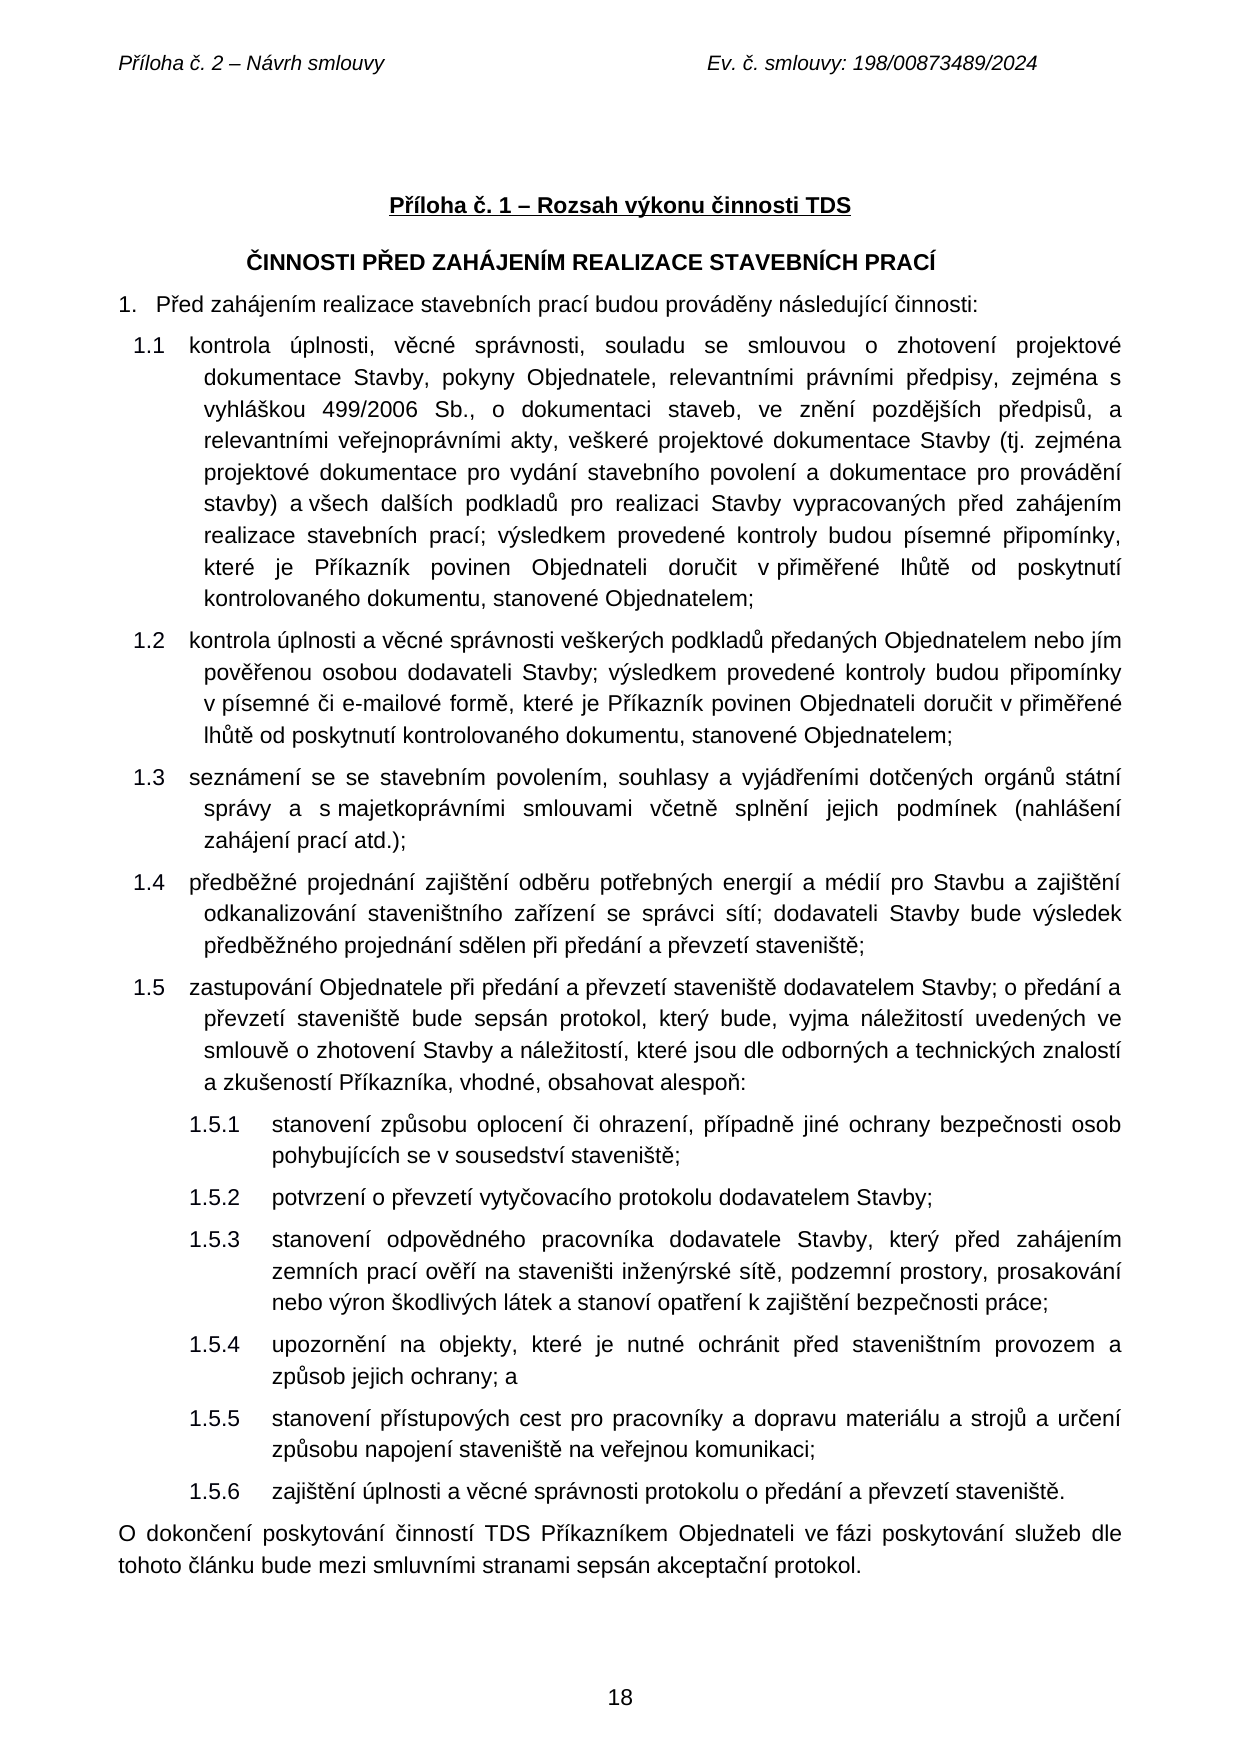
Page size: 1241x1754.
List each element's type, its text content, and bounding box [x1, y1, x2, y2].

list potvrzení o převzetí vytyčovacího protokolu dodavatelem Stavby; [189, 1184, 1122, 1210]
list stanovení přístupových cest pro pracovníky a dopravu materiálu a strojů a určení způsobu napojení staveniště na veřejnou komunikaci; [189, 1405, 1122, 1463]
text O dokončení poskytování činností TDS Příkazníkem Objednateli ve fázi poskytování služeb dle tohoto článku bude mezi smluvními stranami sepsán akceptační protokol. [118, 1520, 1122, 1578]
list kontrola úplnosti a věcné správnosti veškerých podkladů předaných Objednatelem nebo jím pověřenou osobou dodavateli Stavby; výsledkem provedené kontroly budou připomínky v písemné či e-mailové formě, které je Příkazník povinen Objednateli doručit v přiměřené lhůtě od poskytnutí kontrolovaného dokumentu, stanovené Objednatelem; [133, 627, 1122, 748]
list zastupování Objednatele při předání a převzetí staveniště dodavatelem Stavby; o předání a převzetí staveniště bude sepsán protokol, který bude, vyjma náležitostí uvedených ve smlouvě o zhotovení Stavby a náležitostí, které jsou dle odborných a technických znalostí a zkušeností Příkazníka, vhodné, obsahovat alespoň: [133, 974, 1122, 1095]
list upozornění na objekty, které je nutné ochránit před staveništním provozem a způsob jejich ochrany; a [189, 1331, 1122, 1389]
list seznámení se se stavebním povolením, souhlasy a vyjádřeními dotčených orgánů státní správy a s majetkoprávními smlouvami včetně splnění jejich podmínek (nahlášení zahájení prací atd.); [133, 764, 1122, 853]
text Příloha č. 1 – Rozsah výkonu činnosti TDS [118, 192, 1122, 218]
list Činnosti před zahájením realizace stavebních prací [118, 248, 1122, 275]
list předběžné projednání zajištění odběru potřebných energií a médií pro Stavbu a zajištění odkanalizování staveništního zařízení se správci sítí; dodavateli Stavby bude výsledek předběžného projednání sdělen při předání a převzetí staveniště; [133, 869, 1122, 958]
list kontrola úplnosti, věcné správnosti, souladu se smlouvou o zhotovení projektové dokumentace Stavby, pokyny Objednatele, relevantními právními předpisy, zejména s vyhláškou 499/2006 Sb., o dokumentaci staveb, ve znění pozdějších předpisů, a relevantními veřejnoprávními akty, veškeré projektové dokumentace Stavby (tj. zejména projektové dokumentace pro vydání stavebního povolení a dokumentace pro provádění stavby) a všech dalších podkladů pro realizaci Stavby vypracovaných před zahájením realizace stavebních prací; výsledkem provedené kontroly budou písemné připomínky, které je Příkazník povinen Objednateli doručit v přiměřené lhůtě od poskytnutí kontrolovaného dokumentu, stanovené Objednatelem; [133, 332, 1122, 611]
list zajištění úplnosti a věcné správnosti protokolu o předání a převzetí staveniště. [189, 1478, 1122, 1504]
list stanovení způsobu oplocení či ohrazení, případně jiné ochrany bezpečnosti osob pohybujících se v sousedství staveniště; [189, 1111, 1122, 1168]
list stanovení odpovědného pracovníka dodavatele Stavby, který před zahájením zemních prací ověří na staveništi inženýrské sítě, podzemní prostory, prosakování nebo výron škodlivých látek a stanoví opatření k zajištění bezpečnosti práce; [189, 1226, 1122, 1316]
list Před zahájením realizace stavebních prací budou prováděny následující činnosti: [118, 291, 1122, 317]
